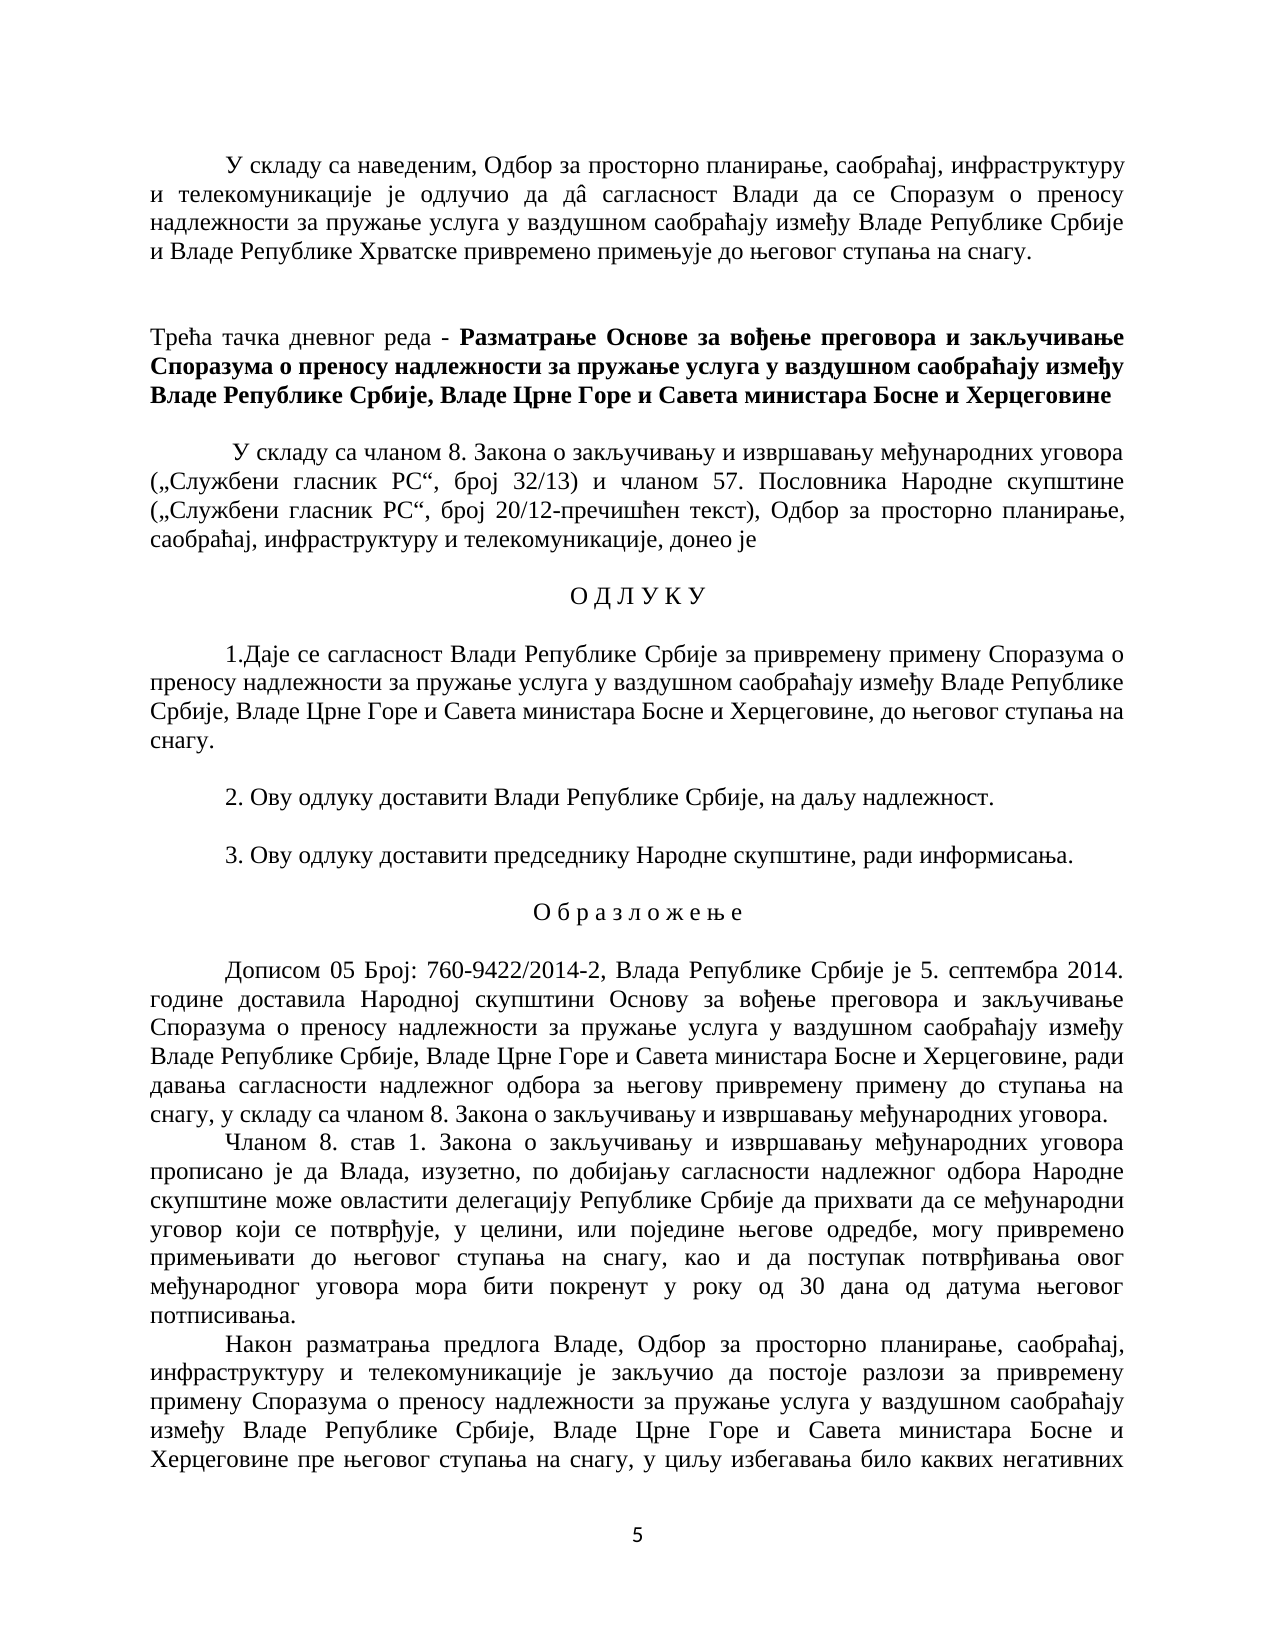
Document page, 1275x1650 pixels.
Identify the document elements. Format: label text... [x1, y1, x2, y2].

text Трећа тачка дневног реда - Разматрање Основe за вођење преговора и закључивање Споразума о преносу надлежности за пружање услуга у ваздушном саобраћају између Владе Републике Србије, Владе Црне Горе и Савета министара Босне и Херцеговине [150, 322, 1125, 409]
text Дописом 05 Број: 760-9422/2014-2, Влада Републике Србије је 5. септембра 2014. године доставила Народној скупштини Основу за вођење преговора и закључивање Споразума о преносу надлежности за пружање услуга у ваздушном саобраћају између Владе Републике Србије, Владе Црне Горе и Савета министара Босне и Херцеговине, ради давања сагласности надлежног одбора за његову привремену примену до ступања на снагу, у складу са чланом 8. Закона о закључивању и извршавању међународних уговора. [150, 955, 1125, 1127]
text 1.Даје се сагласност Влади Републике Србије за привремену примену Споразума о преносу надлежности за пружање услуга у ваздушном саобраћају између Владе Републике Србије, Владе Црне Горе и Савета министара Босне и Херцеговине, до његовог ступања на снагу. [150, 639, 1125, 754]
text 2. Ову одлуку доставити Влади Републике Србије, на даљу надлежност. [150, 782, 1125, 811]
text О б р а з л о ж е њ е [150, 897, 1125, 926]
text О Д Л У К У [150, 581, 1125, 610]
text У складу са чланом 8. Закона о закључивању и извршавању међународних уговора („Службени гласник РС“, број 32/13) и чланом 57. Пословника Народне скупштине („Службени гласник РС“, број 20/12-пречишћен текст), Одбор за просторно планирање, саобраћај, инфраструктуру и телекомуникације, донео је [150, 437, 1125, 552]
text 3. Ову одлуку доставити председнику Народне скупштине, ради информисања. [150, 840, 1125, 869]
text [150, 1329, 1125, 1472]
text Чланом 8. став 1. Закона о закључивању и извршавању међународних уговора прописано је да Влада, изузетно, по добијању сагласности надлежног одбора Народне скупштине може овластити делегацију Републике Србије да прихвати да се међународни уговор који се потврђује, у целини, или поједине његове одредбе, могу привремено примењивати до његовог ступања на снагу, као и да поступак потврђивања овог међународног уговора мора бити покренут у року од 30 дана од датума његовог потписивања. [150, 1127, 1125, 1329]
text У складу са наведеним, Одбор за просторно планирање, саобраћај, инфраструктуру и телекомуникације је одлучио да дâ сагласност Влади да се Споразум о преносу надлежности за пружање услуга у ваздушном саобраћају између Владе Републике Србије и Владе Републике Хрватске привремено примењује до његовог ступања на снагу. [150, 150, 1125, 265]
